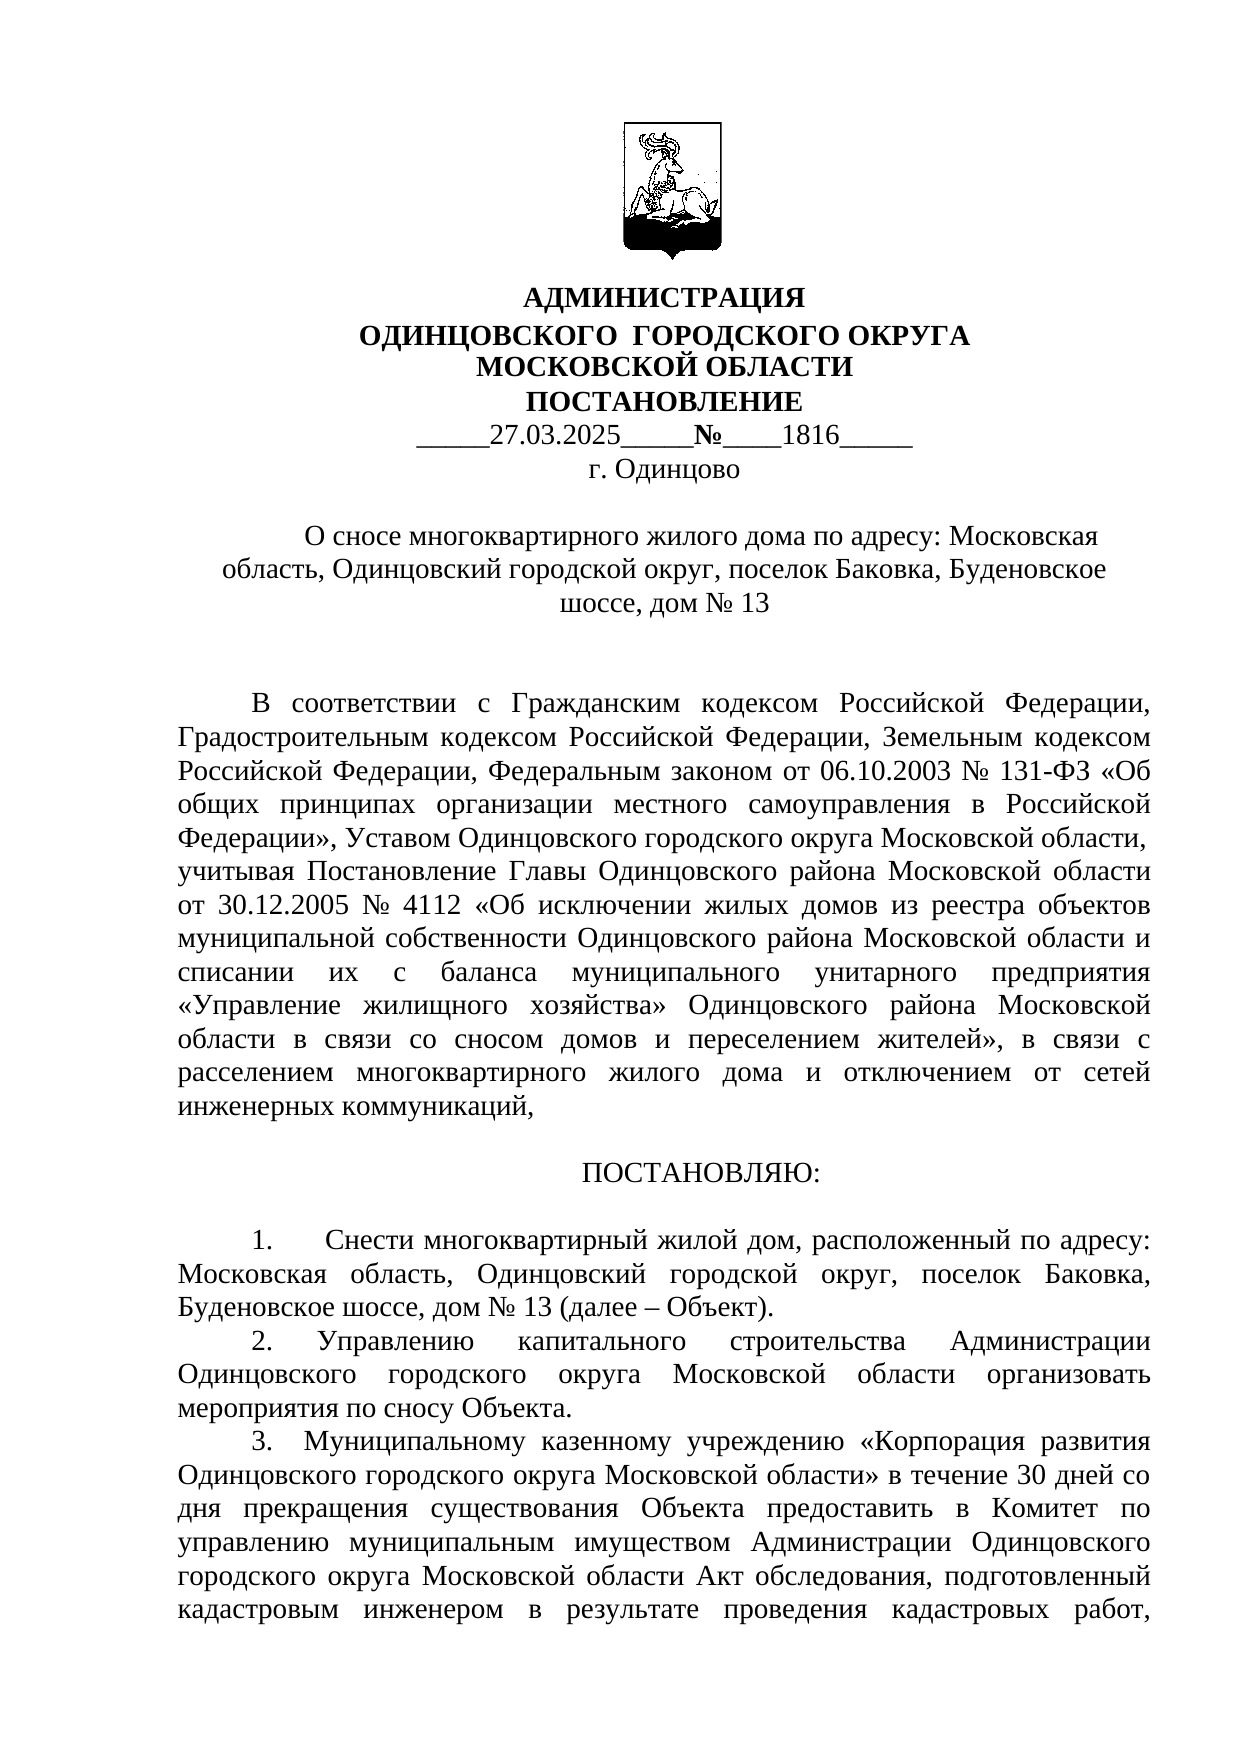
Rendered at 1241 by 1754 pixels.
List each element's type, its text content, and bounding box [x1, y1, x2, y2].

text ПОСТАНОВЛЕНИЕ [177, 384, 1152, 417]
text г. Одинцово [177, 451, 1152, 484]
text _____27.03.2025_____№____1816_____ [177, 417, 1152, 451]
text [177, 1423, 1152, 1625]
text учитывая Постановление Главы Одинцовского района Московской области от 30.12.2005 № 4112 «Об исключении жилых домов из реестра объектов муниципальной собственности Одинцовского района Московской области и списании их с баланса муниципального унитарного предприятия «Управление жилищного хозяйства» Одинцовского района Московской области в связи со сносом домов и переселением жителей», в связи с расселением многоквартирного жилого дома и отключением от сетей инженерных коммуникаций, [177, 853, 1152, 1122]
text О сносе многоквартирного жилого дома по адресу: Московская область, Одинцовский городской округ, поселок Баковка, Буденовское шоссе, дом № 13 [177, 518, 1152, 618]
text АДМИНИСТРАЦИЯ [177, 280, 1151, 315]
picture [623, 122, 722, 260]
text 1. Снести многоквартирный жилой дом, расположенный по адресу: Московская область, Одинцовский городской округ, поселок Баковка, Буденовское шоссе, дом № 13 (далее – Объект). [177, 1222, 1152, 1323]
text ПОСТАНОВЛЯЮ: [177, 1155, 1152, 1189]
text В соответствии с Гражданским кодексом Российской Федерации, Градостроительным кодексом Российской Федерации, Земельным кодексом Российской Федерации, Федеральным законом от 06.10.2003 № 131-ФЗ «Об общих принципах организации местного самоуправления в Российской Федерации», Уставом Одинцовского городского округа Московской области, [177, 686, 1152, 853]
text 2. Управлению капитального строительства Администрации Одинцовского городского округа Московской области организовать мероприятия по сносу Объекта. [177, 1323, 1152, 1423]
